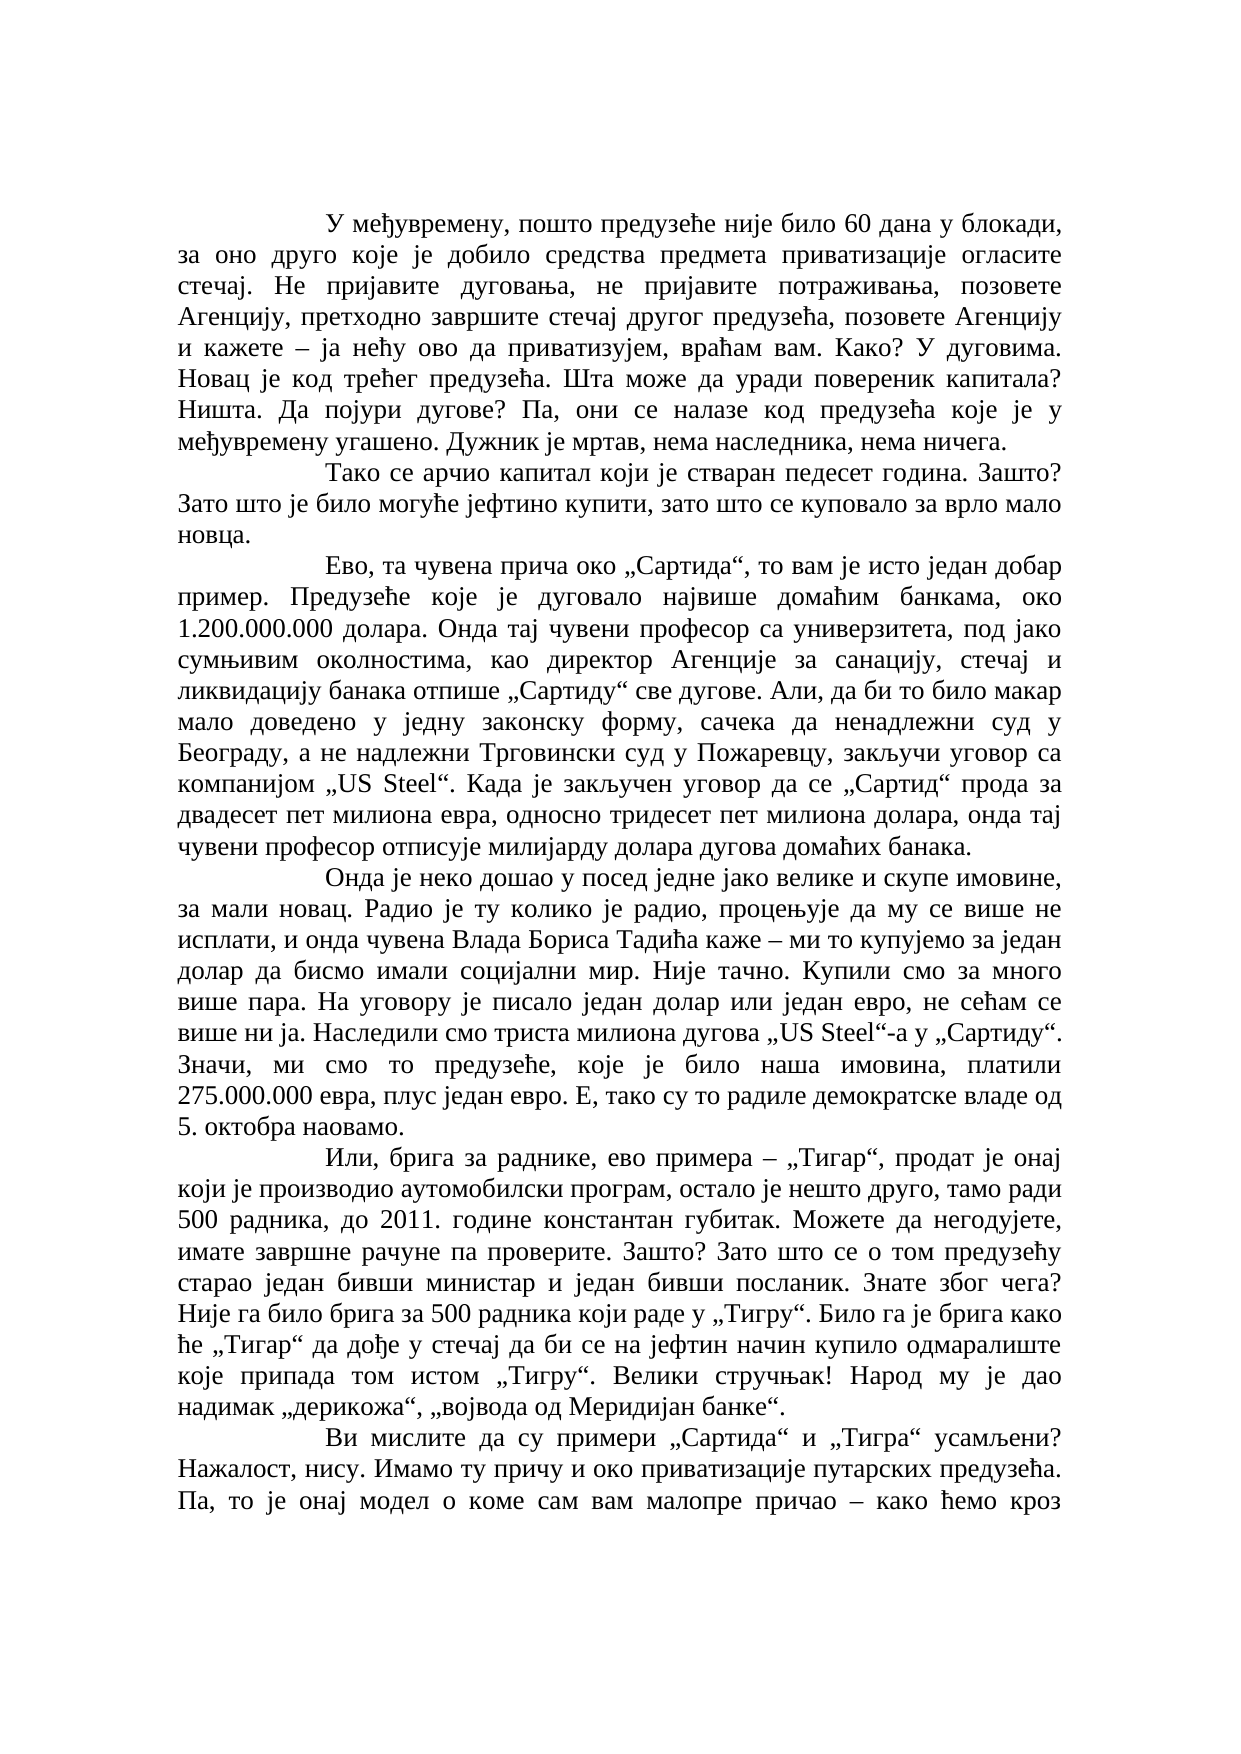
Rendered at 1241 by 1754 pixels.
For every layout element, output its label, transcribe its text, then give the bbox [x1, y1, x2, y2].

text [177, 1421, 1063, 1515]
text Онда је неко дошао у посед једне јако велике и скупе имовине, за мали новац. Радио је ту колико је радио, процењује да му се више не исплати, и онда чувена Влада Бориса Тадића каже – ми то купујемо за један долар да бисмо имали социјални мир. Није тачно. Купили смо за много више пара. На уговору је писало један долар или један евро, не сећам се више ни ја. Наследили смо триста милиона дугова „US Steel“-а у „Сартиду“. Значи, ми смо то предузеће, које је било наша имовина, платили 275.000.000 евра, плус један евро. Е, тако су то радиле демократске владе од 5. октобра наовамо. [177, 861, 1063, 1141]
text Ево, та чувена прича око „Сартида“, то вам је исто један добар пример. Предузеће које је дуговало највише домаћим банкама, око 1.200.000.000 долара. Онда тај чувени професор са универзитета, под јако сумњивим околностима, као директор Агенције за санацију, стечај и ликвидацију банака отпише „Сартиду“ све дугове. Али, да би то било макар мало доведено у једну законску форму, сачека да ненадлежни суд у Београду, а не надлежни Трговински суд у Пожаревцу, закључи уговор са компанијом „US Steel“. Када је закључен уговор да се „Сартид“ прода за двадесет пет милиона евра, односно тридесет пет милиона долара, онда тај чувени професор отписује милијарду долара дугова домаћих банака. [177, 549, 1063, 861]
text Тако се арчио капитал који је стваран педесет година. Зашто? Зато што је било могуће јефтино купити, зато што се куповало за врло мало новца. [177, 456, 1063, 549]
text У међувремену, пошто предузеће није било 60 дана у блокади, за оно друго које је добило средства предмета приватизације огласите стечај. Не пријавите дуговања, не пријавите потраживања, позовете Агенцију, претходно завршите стечај другог предузећа, позовете Агенцију и кажете – ја нећу ово да приватизујем, враћам вам. Како? У дуговима. Новац је код трећег предузећа. Шта може да уради повереник капитала? Ништа. Да појури дугове? Па, они се налазе код предузећа које је у међувремену угашено. Дужник је мртав, нема наследника, нема ничега. [177, 207, 1063, 456]
text Или, брига за раднике, ево примера – „Тигар“, продат је онај који је производио аутомобилски програм, остало је нешто друго, тамо ради 500 радника, до 2011. године константан губитак. Можете да негодујете, имате завршне рачуне па проверите. Зашто? Зато што се о том предузећу старао један бивши министар и један бивши посланик. Знате због чега? Није га било брига за 500 радника који раде у „Тигру“. Било га је брига како ће „Тигар“ да дође у стечај да би се на јефтин начин купило одмаралиште које припада том истом „Тигру“. Велики стручњак! Народ му је дао надимак „дерикожа“, „војвода од Меридијан банке“. [177, 1141, 1063, 1421]
